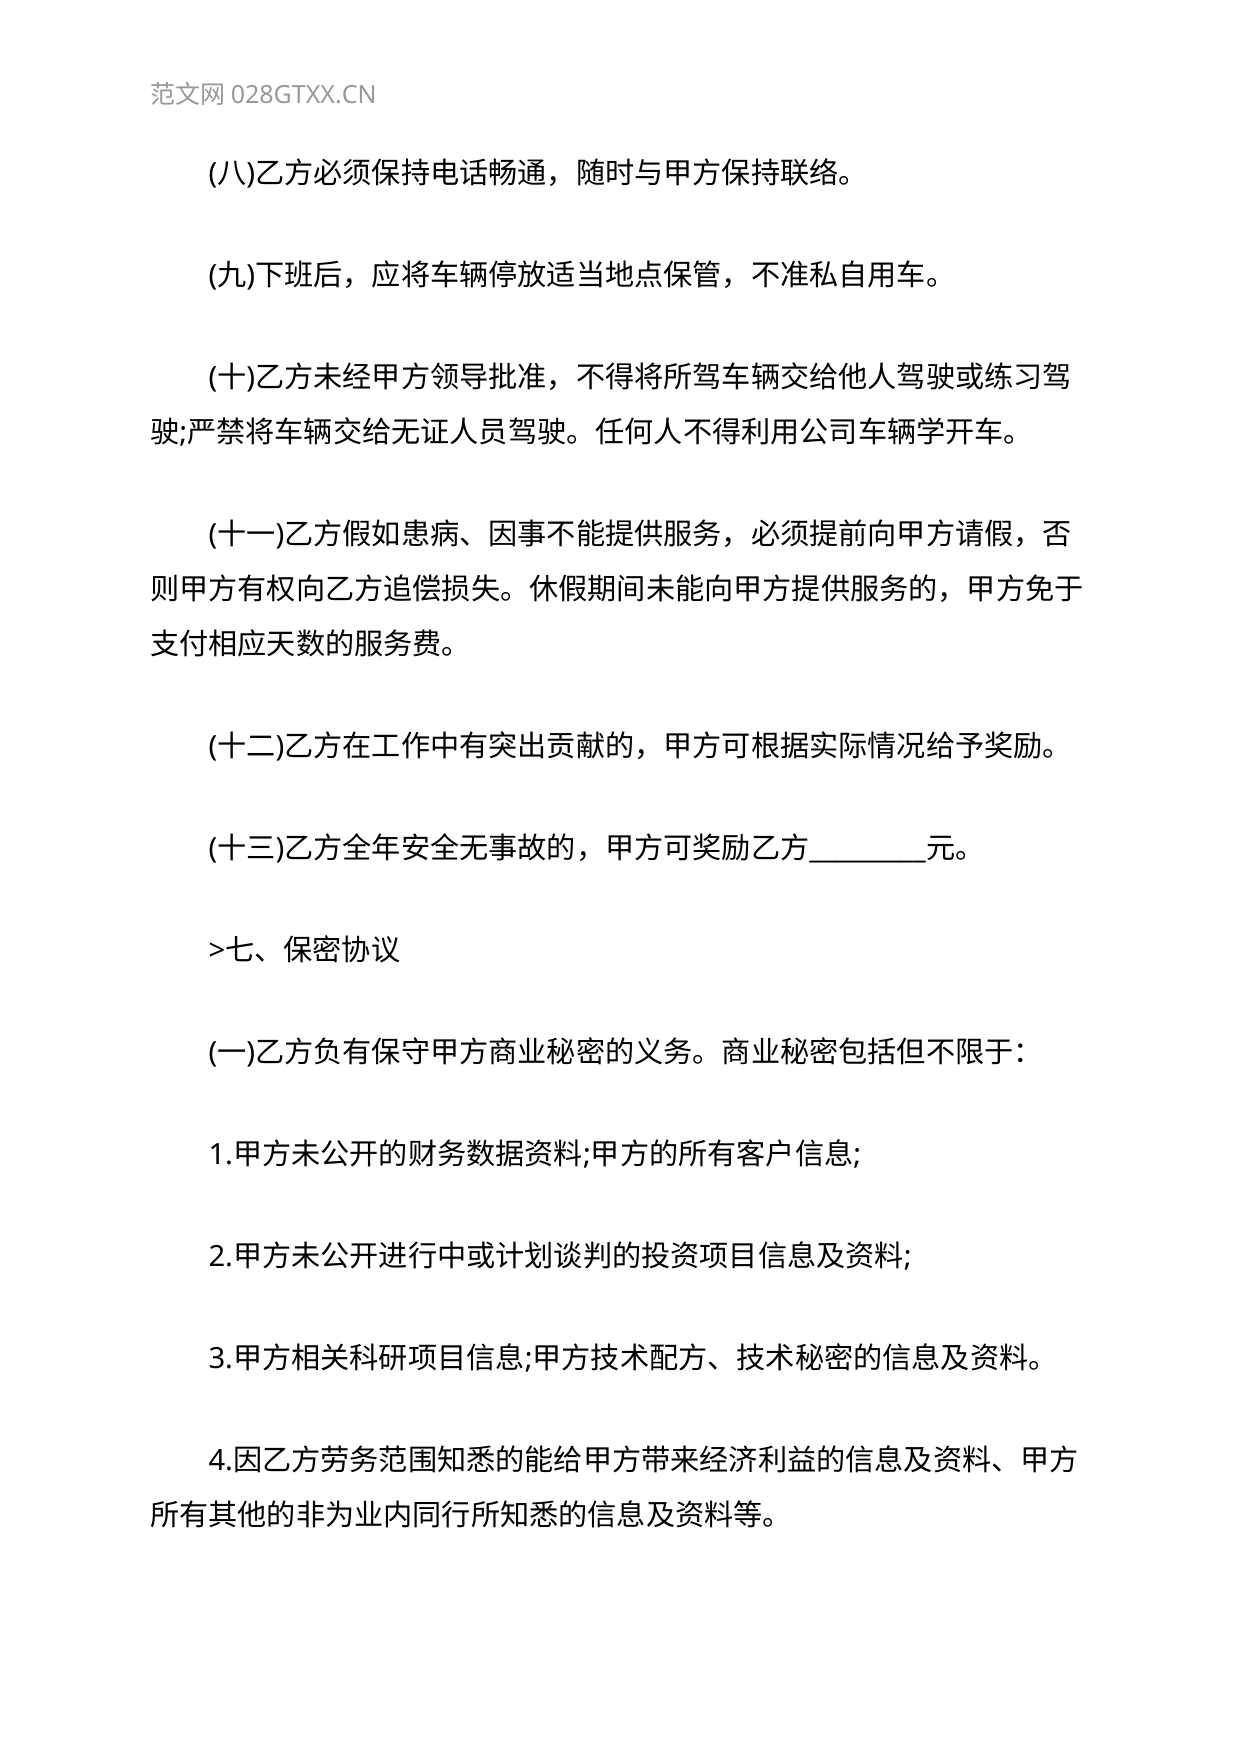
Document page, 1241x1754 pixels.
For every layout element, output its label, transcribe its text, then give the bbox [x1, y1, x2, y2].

text (十二)乙方在工作中有突出贡献的，甲方可根据实际情况给予奖励。 [150, 723, 1090, 765]
text (十)乙方未经甲方领导批准，不得将所驾车辆交给他人驾驶或练习驾驶;严禁将车辆交给无证人员驾驶。任何人不得利用公司车辆学开车。 [150, 354, 1090, 451]
text >七、保密协议 [150, 927, 1090, 969]
text (一)乙方负有保守甲方商业秘密的义务。商业秘密包括但不限于： [150, 1028, 1090, 1071]
text (九)下班后，应将车辆停放适当地点保管，不准私自用车。 [150, 252, 1090, 294]
text 2.甲方未公开进行中或计划谈判的投资项目信息及资料; [150, 1232, 1090, 1275]
text (十三)乙方全年安全无事故的，甲方可奖励乙方_________元。 [150, 824, 1090, 867]
text (八)乙方必须保持电话畅通，随时与甲方保持联络。 [150, 150, 1090, 192]
text 1.甲方未公开的财务数据资料;甲方的所有客户信息; [150, 1131, 1090, 1173]
text 4.因乙方劳务范围知悉的能给甲方带来经济利益的信息及资料、甲方所有其他的非为业内同行所知悉的信息及资料等。 [150, 1436, 1090, 1534]
text 3.甲方相关科研项目信息;甲方技术配方、技术秘密的信息及资料。 [150, 1334, 1090, 1377]
text (十一)乙方假如患病、因事不能提供服务，必须提前向甲方请假，否则甲方有权向乙方追偿损失。休假期间未能向甲方提供服务的，甲方免于支付相应天数的服务费。 [150, 511, 1090, 663]
